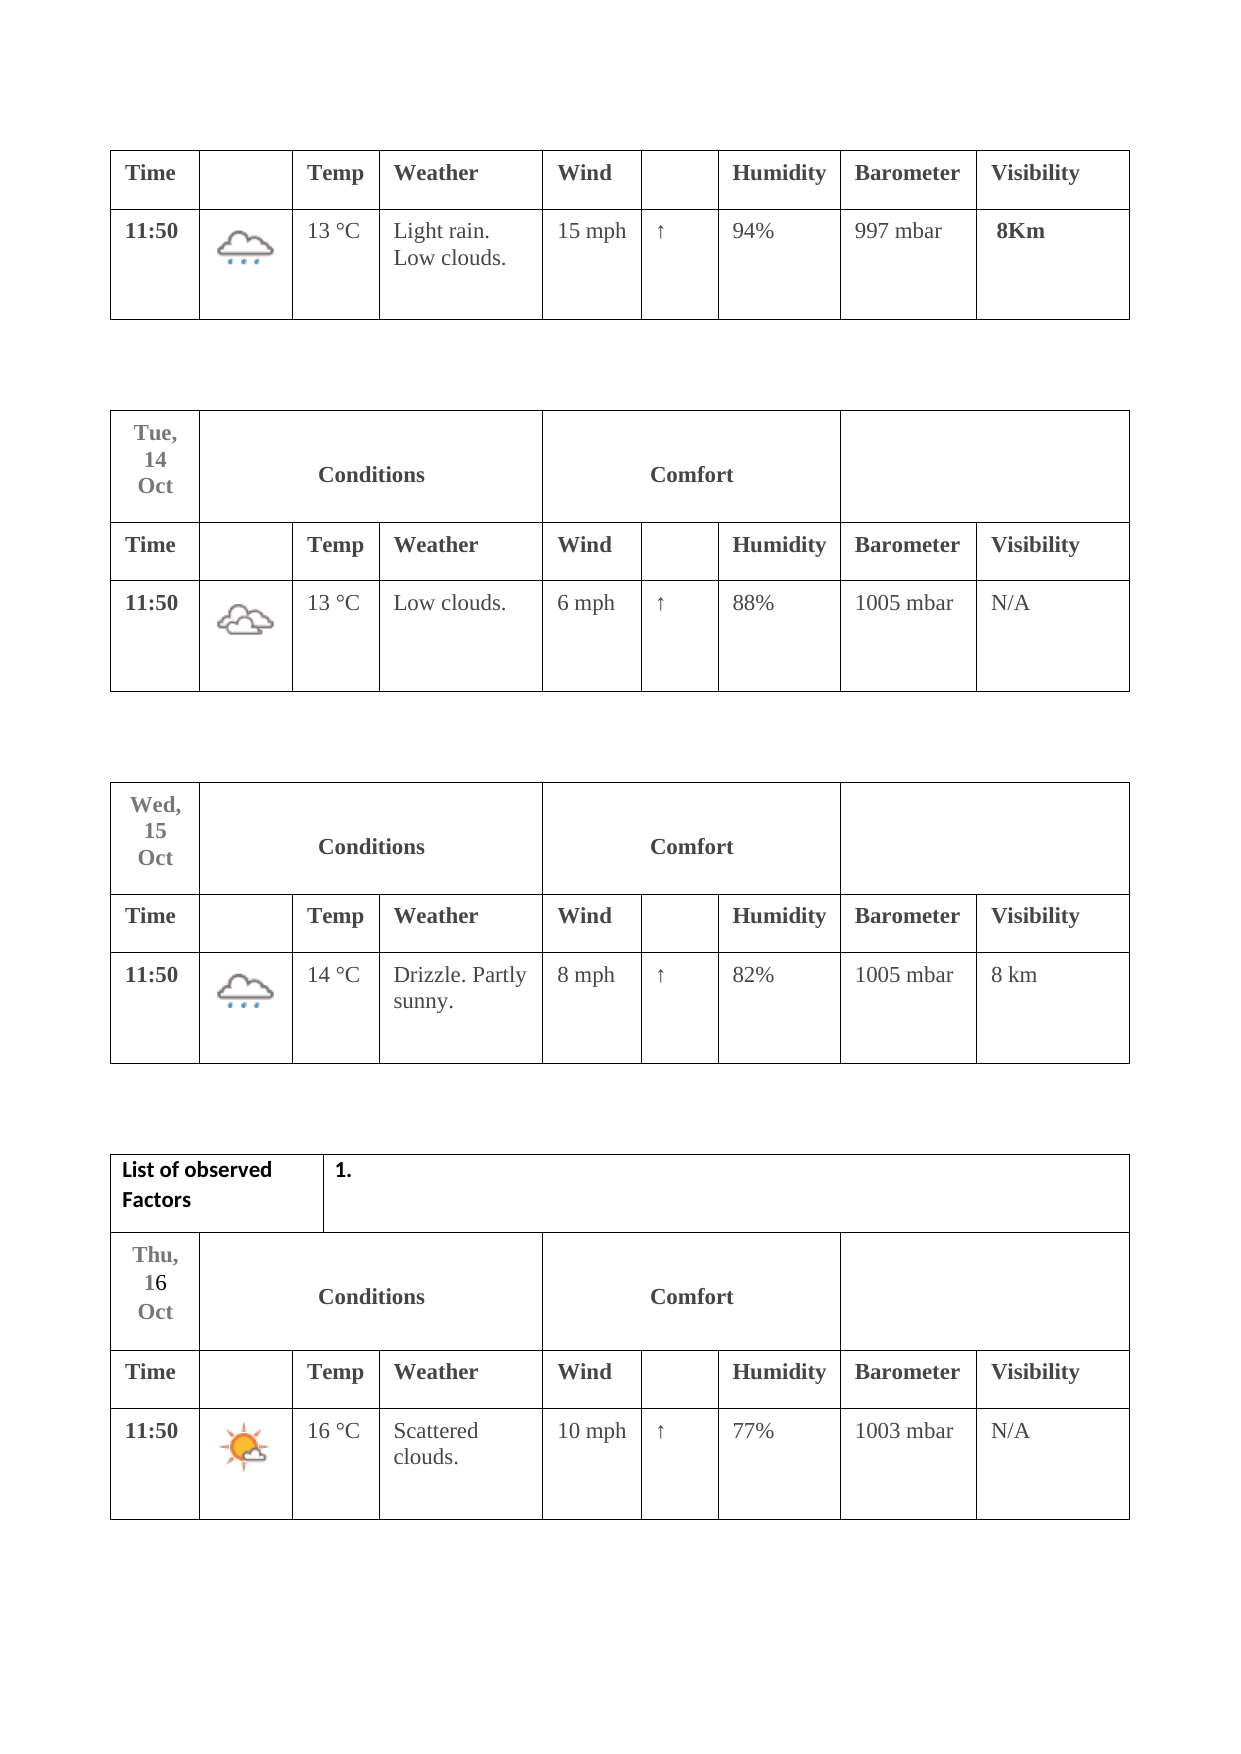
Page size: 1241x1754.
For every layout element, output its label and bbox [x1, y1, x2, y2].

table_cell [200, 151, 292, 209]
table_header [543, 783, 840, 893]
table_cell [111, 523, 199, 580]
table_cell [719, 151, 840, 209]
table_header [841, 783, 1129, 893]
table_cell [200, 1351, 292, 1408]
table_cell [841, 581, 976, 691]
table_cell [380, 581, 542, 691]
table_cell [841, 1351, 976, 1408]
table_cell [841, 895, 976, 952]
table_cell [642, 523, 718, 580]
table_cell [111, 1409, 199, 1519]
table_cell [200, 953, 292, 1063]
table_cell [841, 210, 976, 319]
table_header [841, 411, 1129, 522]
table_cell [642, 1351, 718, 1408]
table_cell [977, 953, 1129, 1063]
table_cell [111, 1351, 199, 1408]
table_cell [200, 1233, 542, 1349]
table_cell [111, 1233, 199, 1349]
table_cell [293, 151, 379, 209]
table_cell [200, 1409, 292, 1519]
picture [213, 589, 277, 652]
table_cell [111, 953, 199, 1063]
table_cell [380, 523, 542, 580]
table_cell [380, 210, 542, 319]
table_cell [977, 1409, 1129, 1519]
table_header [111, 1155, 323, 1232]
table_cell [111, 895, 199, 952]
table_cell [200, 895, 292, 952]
picture [213, 1416, 277, 1480]
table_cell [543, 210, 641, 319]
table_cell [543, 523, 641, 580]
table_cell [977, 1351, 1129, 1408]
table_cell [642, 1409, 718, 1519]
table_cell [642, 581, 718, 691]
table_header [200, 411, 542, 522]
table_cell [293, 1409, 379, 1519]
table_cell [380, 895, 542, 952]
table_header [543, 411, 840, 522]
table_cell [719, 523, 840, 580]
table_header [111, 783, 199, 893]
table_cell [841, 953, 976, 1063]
picture [213, 217, 277, 280]
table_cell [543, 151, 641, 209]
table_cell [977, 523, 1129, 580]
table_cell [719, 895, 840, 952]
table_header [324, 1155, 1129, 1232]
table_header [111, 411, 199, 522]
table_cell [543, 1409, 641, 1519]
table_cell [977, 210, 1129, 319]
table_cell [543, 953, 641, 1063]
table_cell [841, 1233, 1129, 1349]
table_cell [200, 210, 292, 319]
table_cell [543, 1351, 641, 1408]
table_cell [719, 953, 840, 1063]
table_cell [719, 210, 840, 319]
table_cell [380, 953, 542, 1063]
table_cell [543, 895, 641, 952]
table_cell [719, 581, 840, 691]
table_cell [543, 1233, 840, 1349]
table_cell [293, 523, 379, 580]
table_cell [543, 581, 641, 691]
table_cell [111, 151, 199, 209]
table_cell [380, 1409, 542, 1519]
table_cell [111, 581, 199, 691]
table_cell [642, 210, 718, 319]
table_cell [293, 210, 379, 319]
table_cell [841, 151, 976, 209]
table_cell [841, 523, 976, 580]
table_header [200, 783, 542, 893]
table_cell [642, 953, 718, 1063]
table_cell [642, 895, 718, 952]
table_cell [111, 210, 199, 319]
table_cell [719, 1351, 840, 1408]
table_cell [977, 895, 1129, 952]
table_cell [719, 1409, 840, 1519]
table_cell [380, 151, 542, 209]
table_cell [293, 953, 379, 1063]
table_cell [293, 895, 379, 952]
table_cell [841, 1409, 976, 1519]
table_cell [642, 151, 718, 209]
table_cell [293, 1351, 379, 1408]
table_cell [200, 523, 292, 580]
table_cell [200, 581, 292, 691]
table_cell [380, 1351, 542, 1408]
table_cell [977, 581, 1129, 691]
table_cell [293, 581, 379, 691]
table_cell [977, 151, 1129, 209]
picture [213, 960, 277, 1024]
